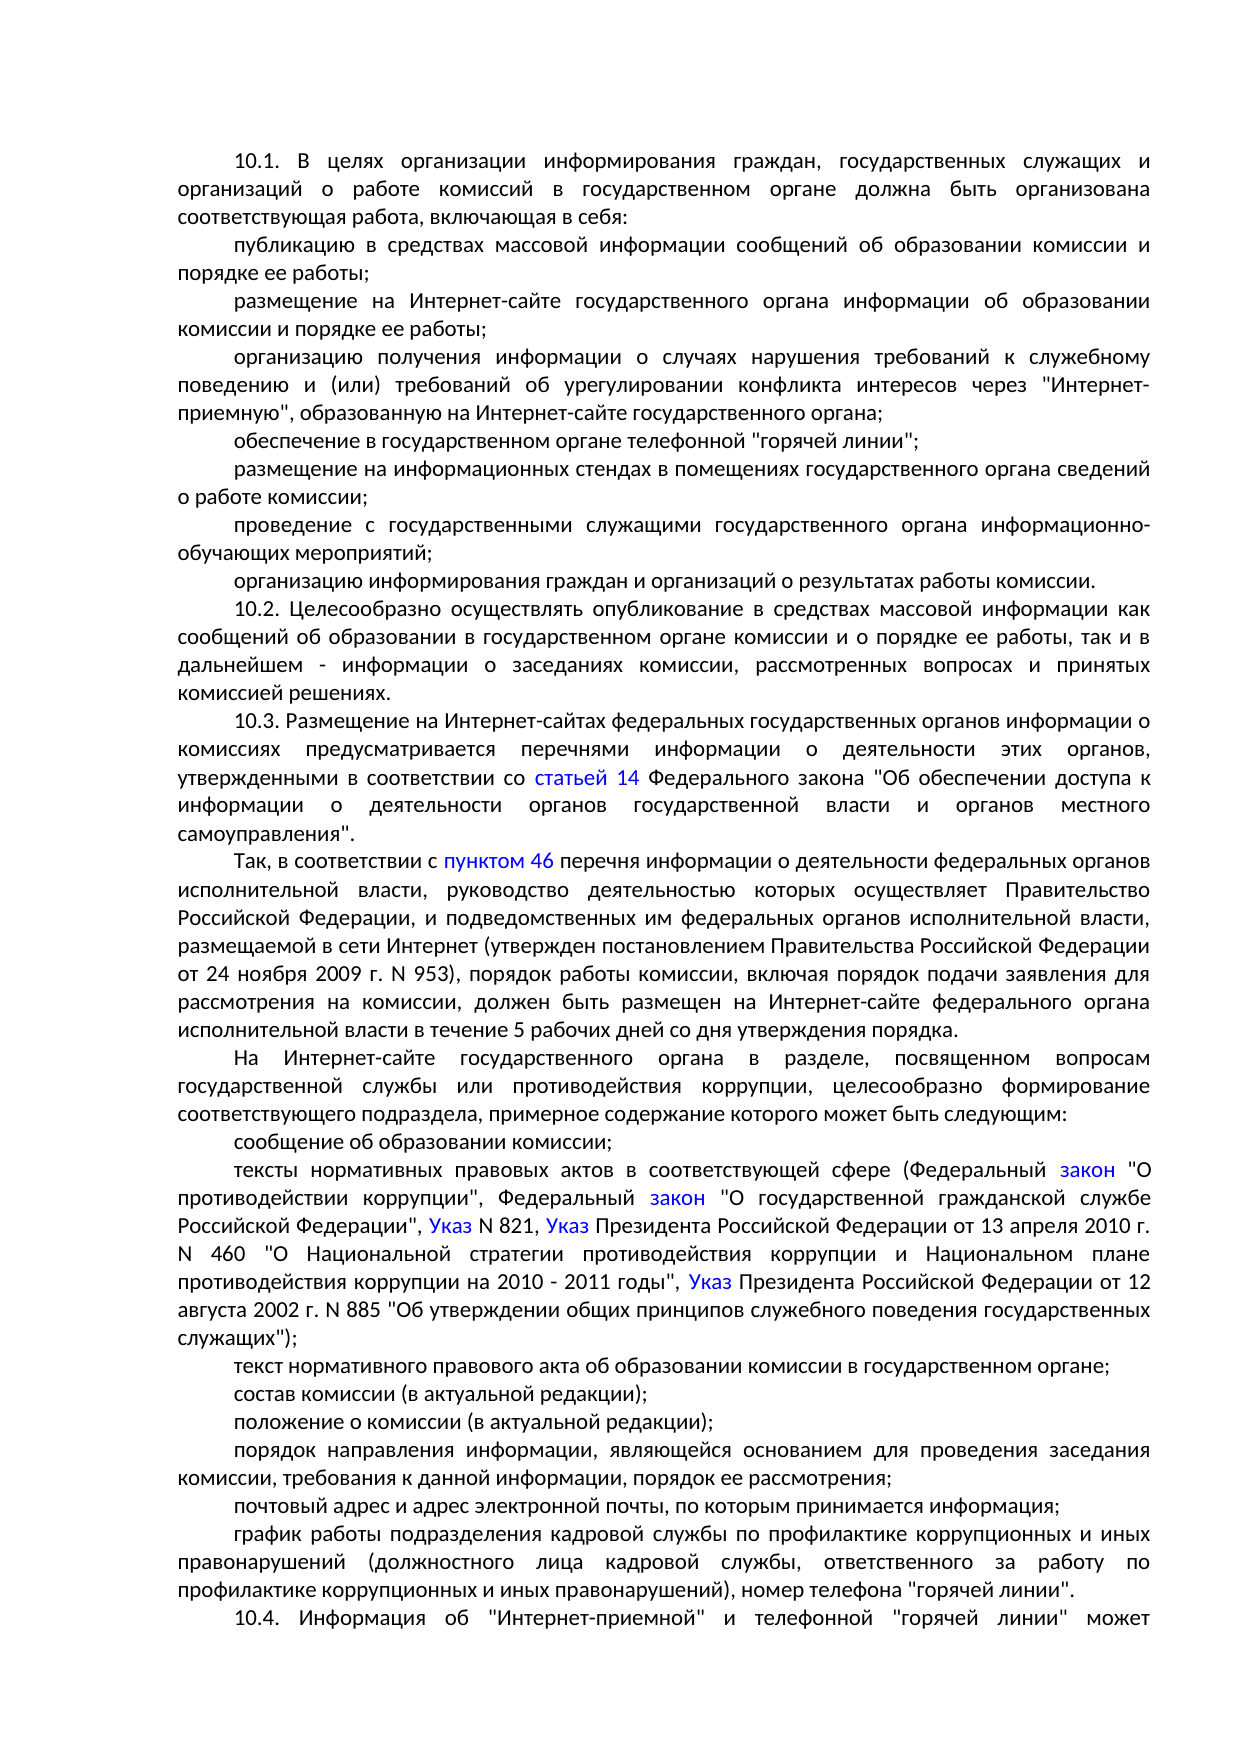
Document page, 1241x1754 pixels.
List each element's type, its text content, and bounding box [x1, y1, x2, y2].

text сообщение об образовании комиссии; [177, 1127, 1152, 1155]
text порядок направления информации, являющейся основанием для проведения заседания комиссии, требования к данной информации, порядок ее рассмотрения; [177, 1435, 1152, 1491]
text размещение на информационных стендах в помещениях государственного органа сведений о работе комиссии; [177, 454, 1152, 510]
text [177, 1603, 1152, 1631]
text 10.3. Размещение на Интернет-сайтах федеральных государственных органов информации о комиссиях предусматривается перечнями информации о деятельности этих органов, утвержденными в соответствии со статьей 14 Федерального закона "Об обеспечении доступа к информации о деятельности органов государственной власти и органов местного самоуправления". [177, 707, 1152, 847]
text тексты нормативных правовых актов в соответствующей сфере (Федеральный закон "О противодействии коррупции", Федеральный закон "О государственной гражданской службе Российской Федерации", Указ N 821, Указ Президента Российской Федерации от 13 апреля 2010 г. N 460 "О Национальной стратегии противодействия коррупции и Национальном плане противодействия коррупции на 2010 - 2011 годы", Указ Президента Российской Федерации от 12 августа 2002 г. N 885 "Об утверждении общих принципов служебного поведения государственных служащих"); [177, 1155, 1152, 1351]
text почтовый адрес и адрес электронной почты, по которым принимается информация; [177, 1491, 1152, 1519]
text На Интернет-сайте государственного органа в разделе, посвященном вопросам государственной службы или противодействия коррупции, целесообразно формирование соответствующего подраздела, примерное содержание которого может быть следующим: [177, 1043, 1152, 1127]
text организацию информирования граждан и организаций о результатах работы комиссии. [177, 566, 1152, 594]
text проведение с государственными служащими государственного органа информационно-обучающих мероприятий; [177, 510, 1152, 566]
text 10.2. Целесообразно осуществлять опубликование в средствах массовой информации как сообщений об образовании в государственном органе комиссии и о порядке ее работы, так и в дальнейшем - информации о заседаниях комиссии, рассмотренных вопросах и принятых комиссией решениях. [177, 594, 1152, 707]
text текст нормативного правового акта об образовании комиссии в государственном органе; [177, 1351, 1152, 1379]
text состав комиссии (в актуальной редакции); [177, 1379, 1152, 1407]
text Так, в соответствии с пунктом 46 перечня информации о деятельности федеральных органов исполнительной власти, руководство деятельностью которых осуществляет Правительство Российской Федерации, и подведомственных им федеральных органов исполнительной власти, размещаемой в сети Интернет (утвержден постановлением Правительства Российской Федерации от 24 ноября 2009 г. N 953), порядок работы комиссии, включая порядок подачи заявления для рассмотрения на комиссии, должен быть размещен на Интернет-сайте федерального органа исполнительной власти в течение 5 рабочих дней со дня утверждения порядка. [177, 847, 1152, 1043]
text публикацию в средствах массовой информации сообщений об образовании комиссии и порядке ее работы; [177, 230, 1152, 286]
text обеспечение в государственном органе телефонной "горячей линии"; [177, 426, 1152, 454]
text размещение на Интернет-сайте государственного органа информации об образовании комиссии и порядке ее работы; [177, 286, 1152, 342]
text 10.1. В целях организации информирования граждан, государственных служащих и организаций о работе комиссий в государственном органе должна быть организована соответствующая работа, включающая в себя: [177, 146, 1152, 230]
text организацию получения информации о случаях нарушения требований к служебному поведению и (или) требований об урегулировании конфликта интересов через "Интернет-приемную", образованную на Интернет-сайте государственного органа; [177, 342, 1152, 426]
text график работы подразделения кадровой службы по профилактике коррупционных и иных правонарушений (должностного лица кадровой службы, ответственного за работу по профилактике коррупционных и иных правонарушений), номер телефона "горячей линии". [177, 1519, 1152, 1603]
text положение о комиссии (в актуальной редакции); [177, 1407, 1152, 1435]
